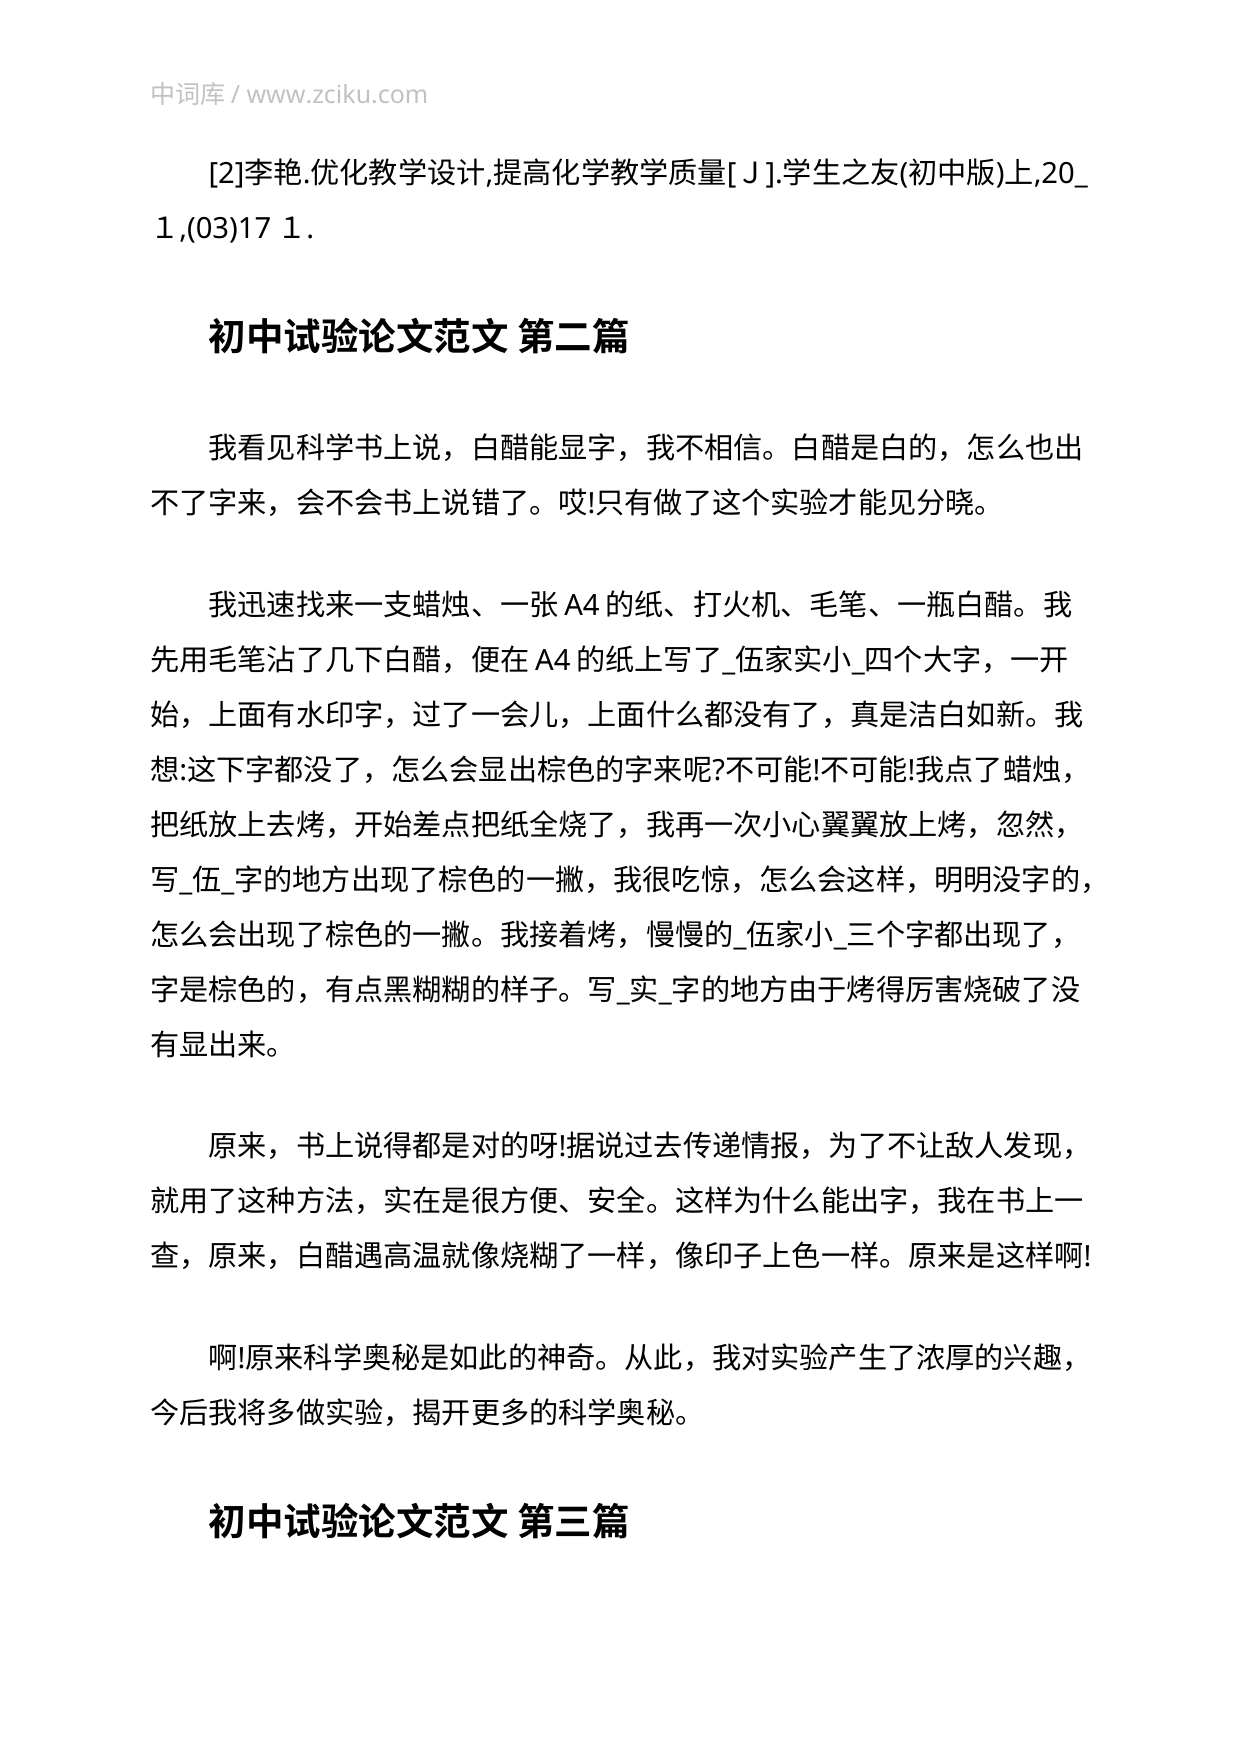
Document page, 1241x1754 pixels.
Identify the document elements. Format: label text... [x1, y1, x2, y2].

text 初中试验论文范文 第二篇 [150, 307, 1090, 361]
text 原来，书上说得都是对的呀!据说过去传递情报，为了不让敌人发现，就用了这种方法，实在是很方便、安全。这样为什么能出字，我在书上一查，原来，白醋遇高温就像烧糊了一样，像印子上色一样。原来是这样啊! [150, 1123, 1090, 1275]
text 我看见科学书上说，白醋能显字，我不相信。白醋是白的，怎么也出不了字来，会不会书上说错了。哎!只有做了这个实验才能见分晓。 [150, 424, 1090, 522]
text [2]李艳.优化教学设计,提高化学教学质量[Ｊ].学生之友(初中版)上,20_１,(03)17１. [150, 150, 1090, 247]
text 啊!原来科学奥秘是如此的神奇。从此，我对实验产生了浓厚的兴趣，今后我将多做实验，揭开更多的科学奥秘。 [150, 1335, 1090, 1432]
text 初中试验论文范文 第三篇 [150, 1491, 1090, 1546]
text 我迅速找来一支蜡烛、一张A4的纸、打火机、毛笔、一瓶白醋。我先用毛笔沾了几下白醋，便在A4的纸上写了_伍家实小_四个大字，一开始，上面有水印字，过了一会儿，上面什么都没有了，真是洁白如新。我想:这下字都没了，怎么会显出棕色的字来呢?不可能!不可能!我点了蜡烛，把纸放上去烤，开始差点把纸全烧了，我再一次小心翼翼放上烤，忽然，写_伍_字的地方出现了棕色的一撇，我很吃惊，怎么会这样，明明没字的，怎么会出现了棕色的一撇。我接着烤，慢慢的_伍家小_三个字都出现了，字是棕色的，有点黑糊糊的样子。写_实_字的地方由于烤得厉害烧破了没有显出来。 [150, 581, 1090, 1063]
